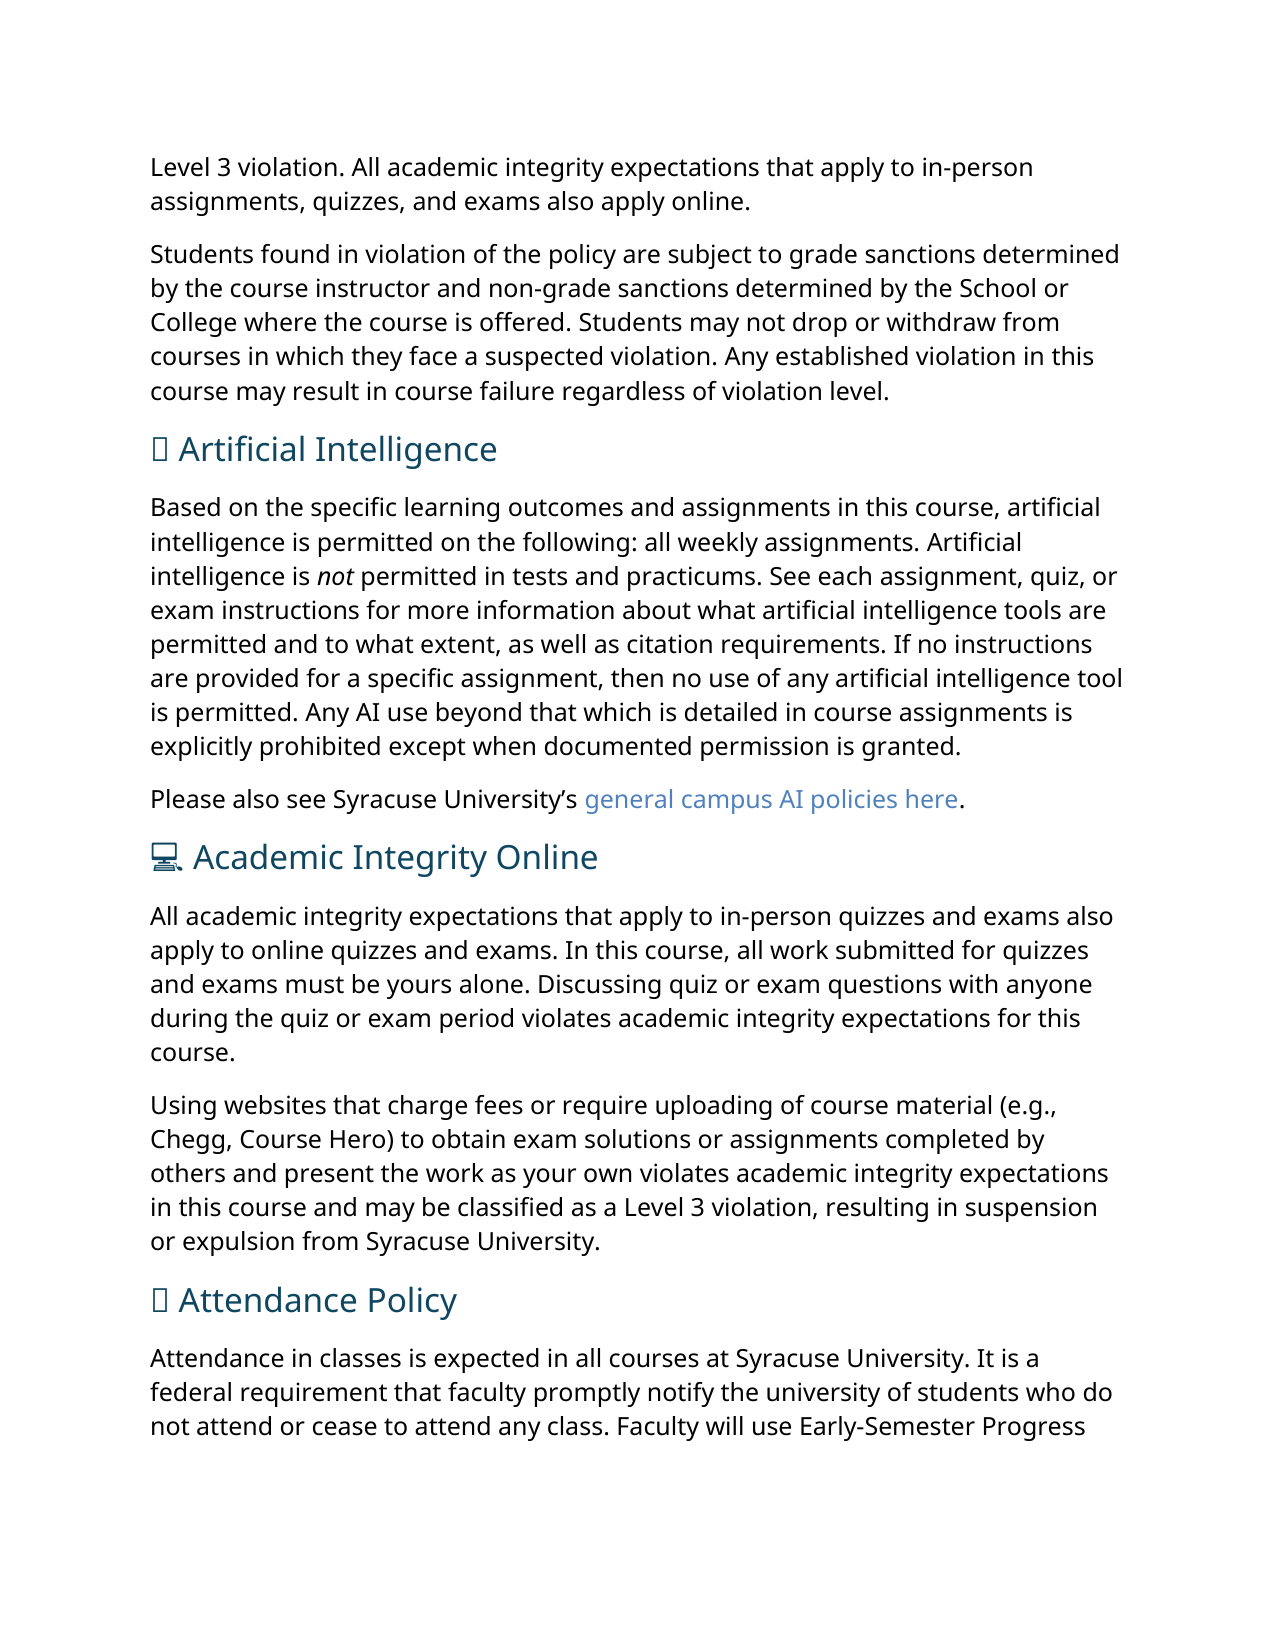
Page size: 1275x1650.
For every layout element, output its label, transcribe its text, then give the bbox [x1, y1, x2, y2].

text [150, 1341, 1125, 1443]
text Using websites that charge fees or require uploading of course material (e.g., Chegg, Course Hero) to obtain exam solutions or assignments completed by others and present the work as your own violates academic integrity expectations in this course and may be classified as a Level 3 violation, resulting in suspension or expulsion from Syracuse University. [150, 1087, 1125, 1258]
subtitle 👤 Attendance Policy [150, 1276, 1125, 1322]
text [150, 150, 1125, 218]
text Based on the specific learning outcomes and assignments in this course, artificial intelligence is permitted on the following: all weekly assignments. Artificial intelligence is not permitted in tests and practicums. See each assignment, quiz, or exam instructions for more information about what artificial intelligence tools are permitted and to what extent, as well as citation requirements. If no instructions are provided for a specific assignment, then no use of any artificial intelligence tool is permitted. Any AI use beyond that which is detailed in course assignments is explicitly prohibited except when documented permission is granted. [150, 490, 1125, 763]
subtitle 🤖 Artificial Intelligence [150, 426, 1125, 471]
text Students found in violation of the policy are subject to grade sanctions determined by the course instructor and non-grade sanctions determined by the School or College where the course is offered. Students may not drop or withdraw from courses in which they face a suspected violation. Any established violation in this course may result in course failure regardless of violation level. [150, 237, 1125, 407]
subtitle 💻 Academic Integrity Online [150, 834, 1125, 879]
text Please also see Syracuse University’s general campus AI policies here. [150, 781, 1125, 815]
text All academic integrity expectations that apply to in-person quizzes and exams also apply to online quizzes and exams. In this course, all work submitted for quizzes and exams must be yours alone. Discussing quiz or exam questions with anyone during the quiz or exam period violates academic integrity expectations for this course. [150, 898, 1125, 1069]
